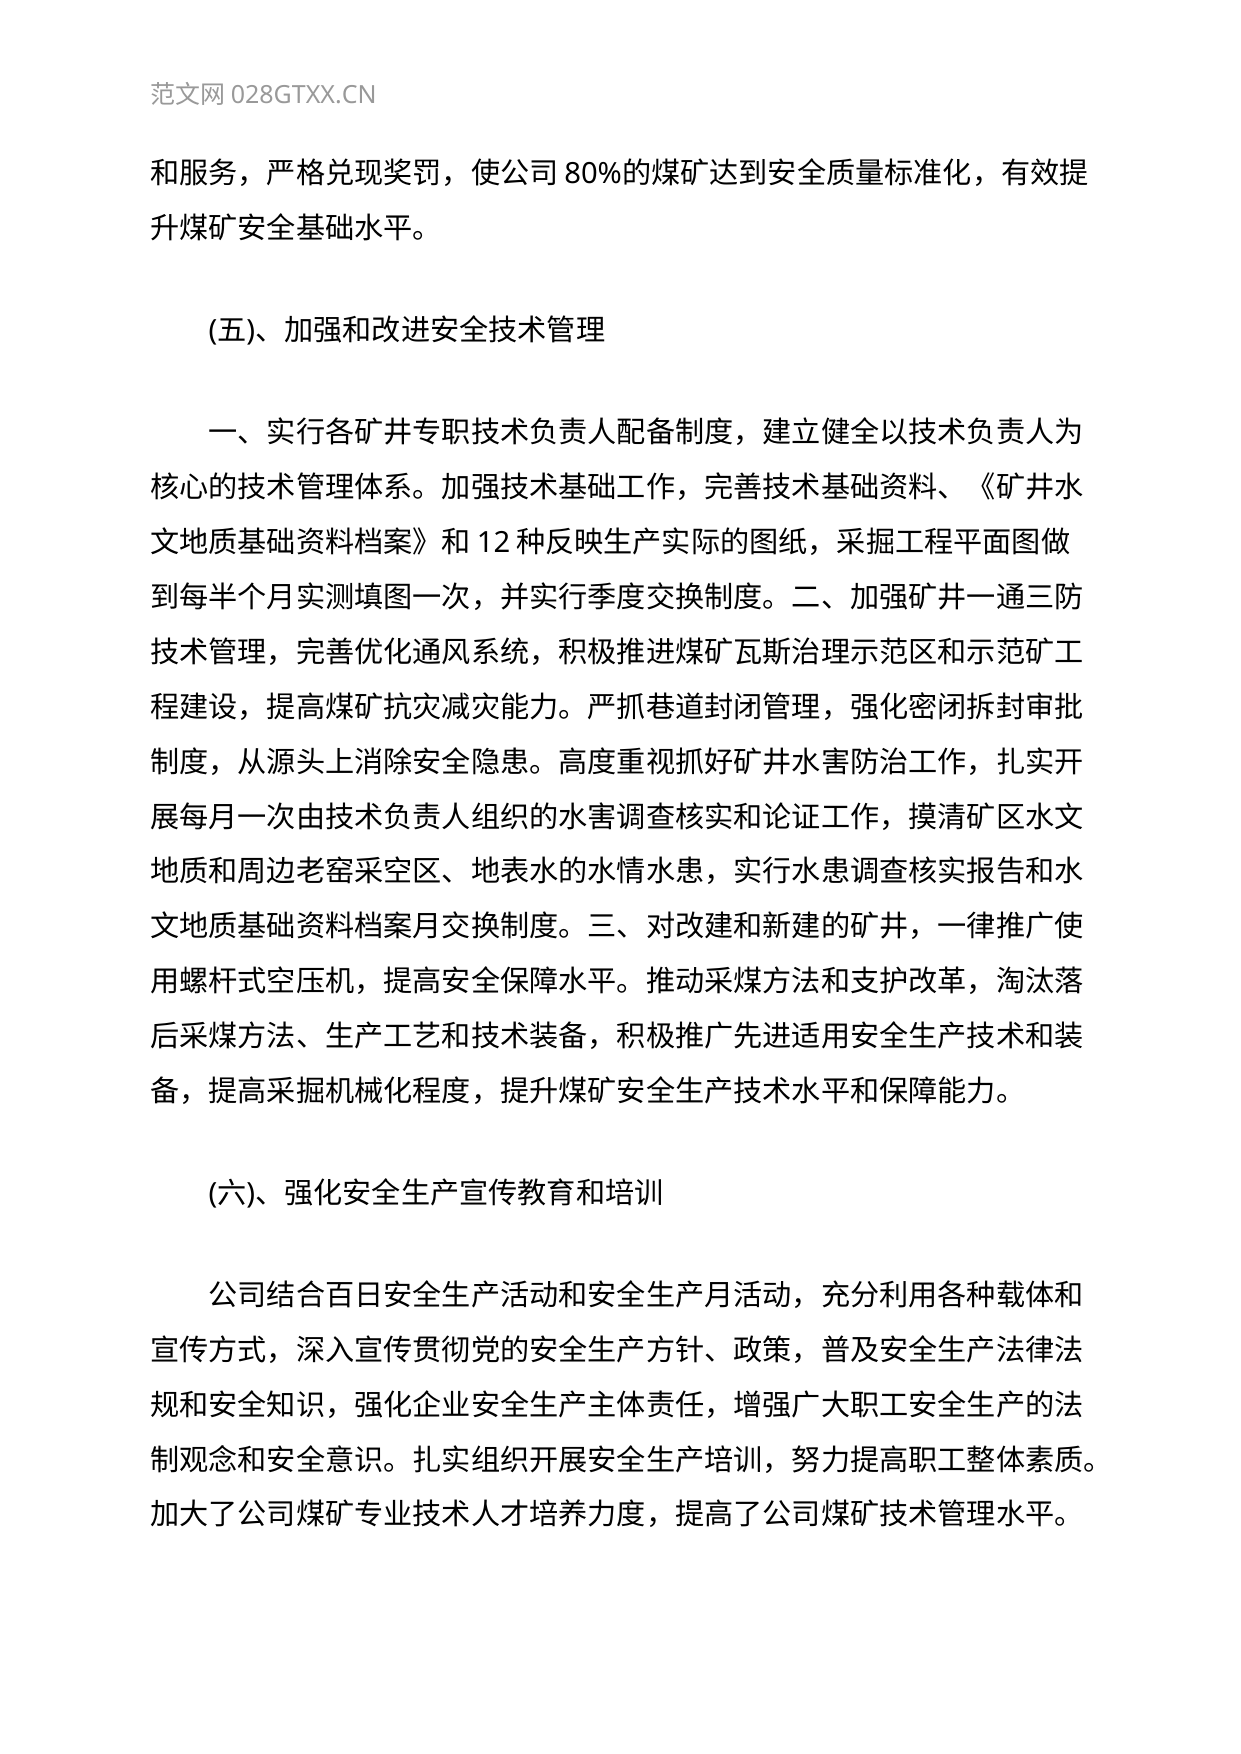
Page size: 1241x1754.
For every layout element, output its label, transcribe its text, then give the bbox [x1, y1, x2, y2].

text (五)、加强和改进安全技术管理 [150, 307, 1090, 349]
text 公司结合百日安全生产活动和安全生产月活动，充分利用各种载体和宣传方式，深入宣传贯彻党的安全生产方针、政策，普及安全生产法律法规和安全知识，强化企业安全生产主体责任，增强广大职工安全生产的法制观念和安全意识。扎实组织开展安全生产培训，努力提高职工整体素质。加大了公司煤矿专业技术人才培养力度，提高了公司煤矿技术管理水平。 [150, 1271, 1090, 1533]
text 一、实行各矿井专职技术负责人配备制度，建立健全以技术负责人为核心的技术管理体系。加强技术基础工作，完善技术基础资料、《矿井水文地质基础资料档案》和12种反映生产实际的图纸，采掘工程平面图做到每半个月实测填图一次，并实行季度交换制度。二、加强矿井一通三防技术管理，完善优化通风系统，积极推进煤矿瓦斯治理示范区和示范矿工程建设，提高煤矿抗灾减灾能力。严抓巷道封闭管理，强化密闭拆封审批制度，从源头上消除安全隐患。高度重视抓好矿井水害防治工作，扎实开展每月一次由技术负责人组织的水害调查核实和论证工作，摸清矿区水文地质和周边老窑采空区、地表水的水情水患，实行水患调查核实报告和水文地质基础资料档案月交换制度。三、对改建和新建的矿井，一律推广使用螺杆式空压机，提高安全保障水平。推动采煤方法和支护改革，淘汰落后采煤方法、生产工艺和技术装备，积极推广先进适用安全生产技术和装备，提高采掘机械化程度，提升煤矿安全生产技术水平和保障能力。 [150, 409, 1090, 1110]
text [150, 150, 1090, 247]
text (六)、强化安全生产宣传教育和培训 [150, 1169, 1090, 1212]
